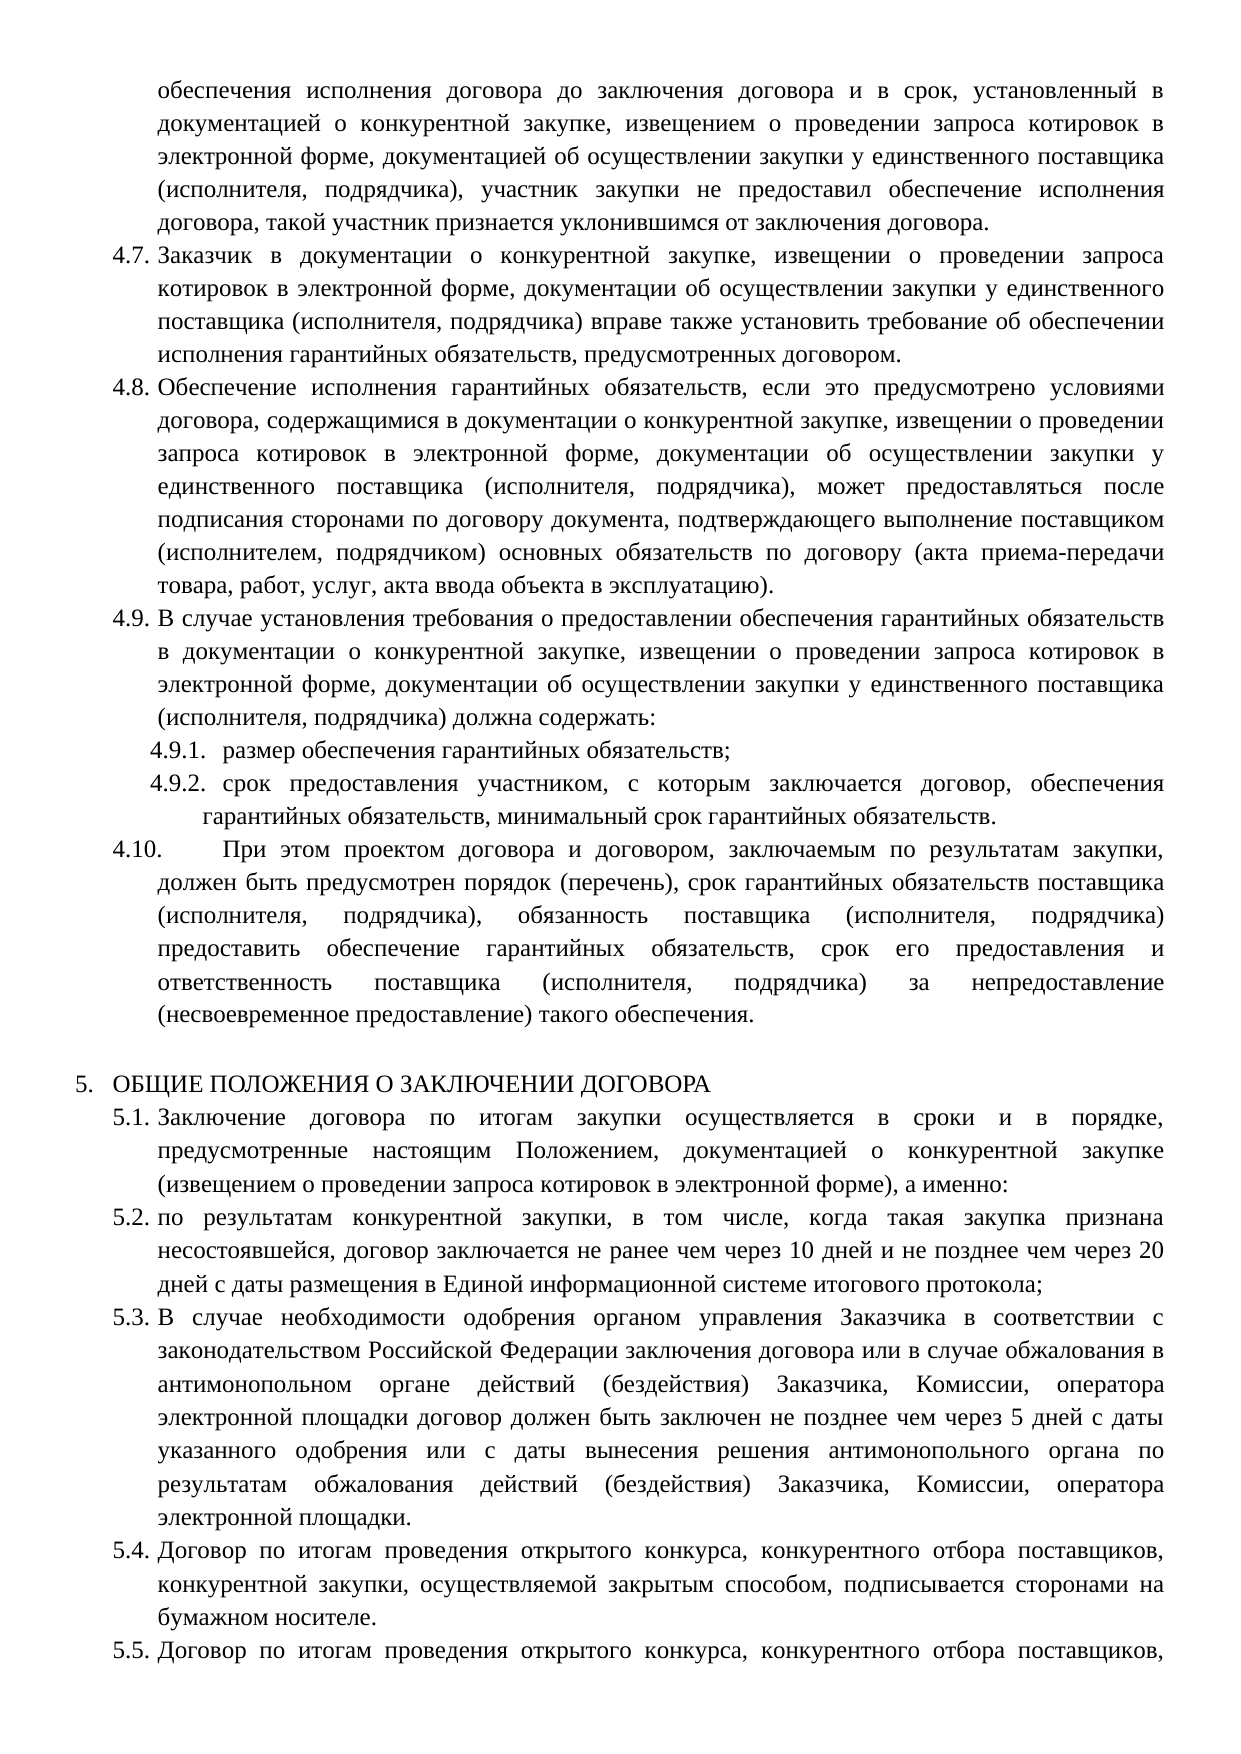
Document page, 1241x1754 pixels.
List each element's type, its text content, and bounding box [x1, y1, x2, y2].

list по результатам конкурентной закупки, в том числе, когда такая закупка признана несостоявшейся, договор заключается не ранее чем через 10 дней и не позднее чем через 20 дней с даты размещения в Единой информационной системе итогового протокола; [112, 1199, 1165, 1299]
list Заказчик в документации о конкурентной закупке, извещении о проведении запроса котировок в электронной форме, документации об осуществлении закупки у единственного поставщика (исполнителя, подрядчика) вправе также установить требование об обеспечении исполнения гарантийных обязательств, предусмотренных договором. [112, 240, 1165, 368]
list срок предоставления участником, с которым заключается договор, обеспечения гарантийных обязательств, минимальный срок гарантийных обязательств. [150, 768, 1165, 830]
list Заключение договора по итогам закупки осуществляется в сроки и в порядке, предусмотренные настоящим Положением, документацией о конкурентной закупке (извещением о проведении запроса котировок в электронной форме), а именно: [112, 1099, 1165, 1199]
list Обеспечение исполнения гарантийных обязательств, если это предусмотрено условиями договора, содержащимися в документации о конкурентной закупке, извещении о проведении запроса котировок в электронной форме, документации об осуществлении закупки у единственного поставщика (исполнителя, подрядчика), может предоставляться после подписания сторонами по договору документа, подтверждающего выполнение поставщиком (исполнителем, подрядчиком) основных обязательств по договору (акта приема-передачи товара, работ, услуг, акта ввода объекта в эксплуатацию). [112, 372, 1165, 599]
list В случае необходимости одобрения органом управления Заказчика в соответствии с законодательством Российской Федерации заключения договора или в случае обжалования в антимонопольном органе действий (бездействия) Заказчика, Комиссии, оператора электронной площадки договор должен быть заключен не позднее чем через 5 дней с даты указанного одобрения или с даты вынесения решения антимонопольного органа по результатам обжалования действий (бездействия) Заказчика, Комиссии, оператора электронной площадки. [112, 1299, 1165, 1532]
list В случае установления требования о предоставлении обеспечения гарантийных обязательств в документации о конкурентной закупке, извещении о проведении запроса котировок в электронной форме, документации об осуществлении закупки у единственного поставщика (исполнителя, подрядчика) должна содержать: [112, 603, 1165, 731]
list размер обеспечения гарантийных обязательств; [150, 735, 1165, 764]
list Договор по итогам проведения открытого конкурса, конкурентного отбора поставщиков, конкурентной закупки, осуществляемой закрытым способом, подписывается сторонами на бумажном носителе. [112, 1532, 1165, 1632]
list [112, 75, 1165, 236]
list ОБЩИЕ ПОЛОЖЕНИЯ О ЗАКЛЮЧЕНИИ ДОГОВОРА [75, 1066, 1165, 1099]
list При этом проектом договора и договором, заключаемым по результатам закупки, должен быть предусмотрен порядок (перечень), срок гарантийных обязательств поставщика (исполнителя, подрядчика), обязанность поставщика (исполнителя, подрядчика) предоставить обеспечение гарантийных обязательств, срок его предоставления и ответственность поставщика (исполнителя, подрядчика) за непредоставление (несвоевременное предоставление) такого обеспечения. [112, 834, 1165, 1028]
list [112, 1632, 1165, 1666]
